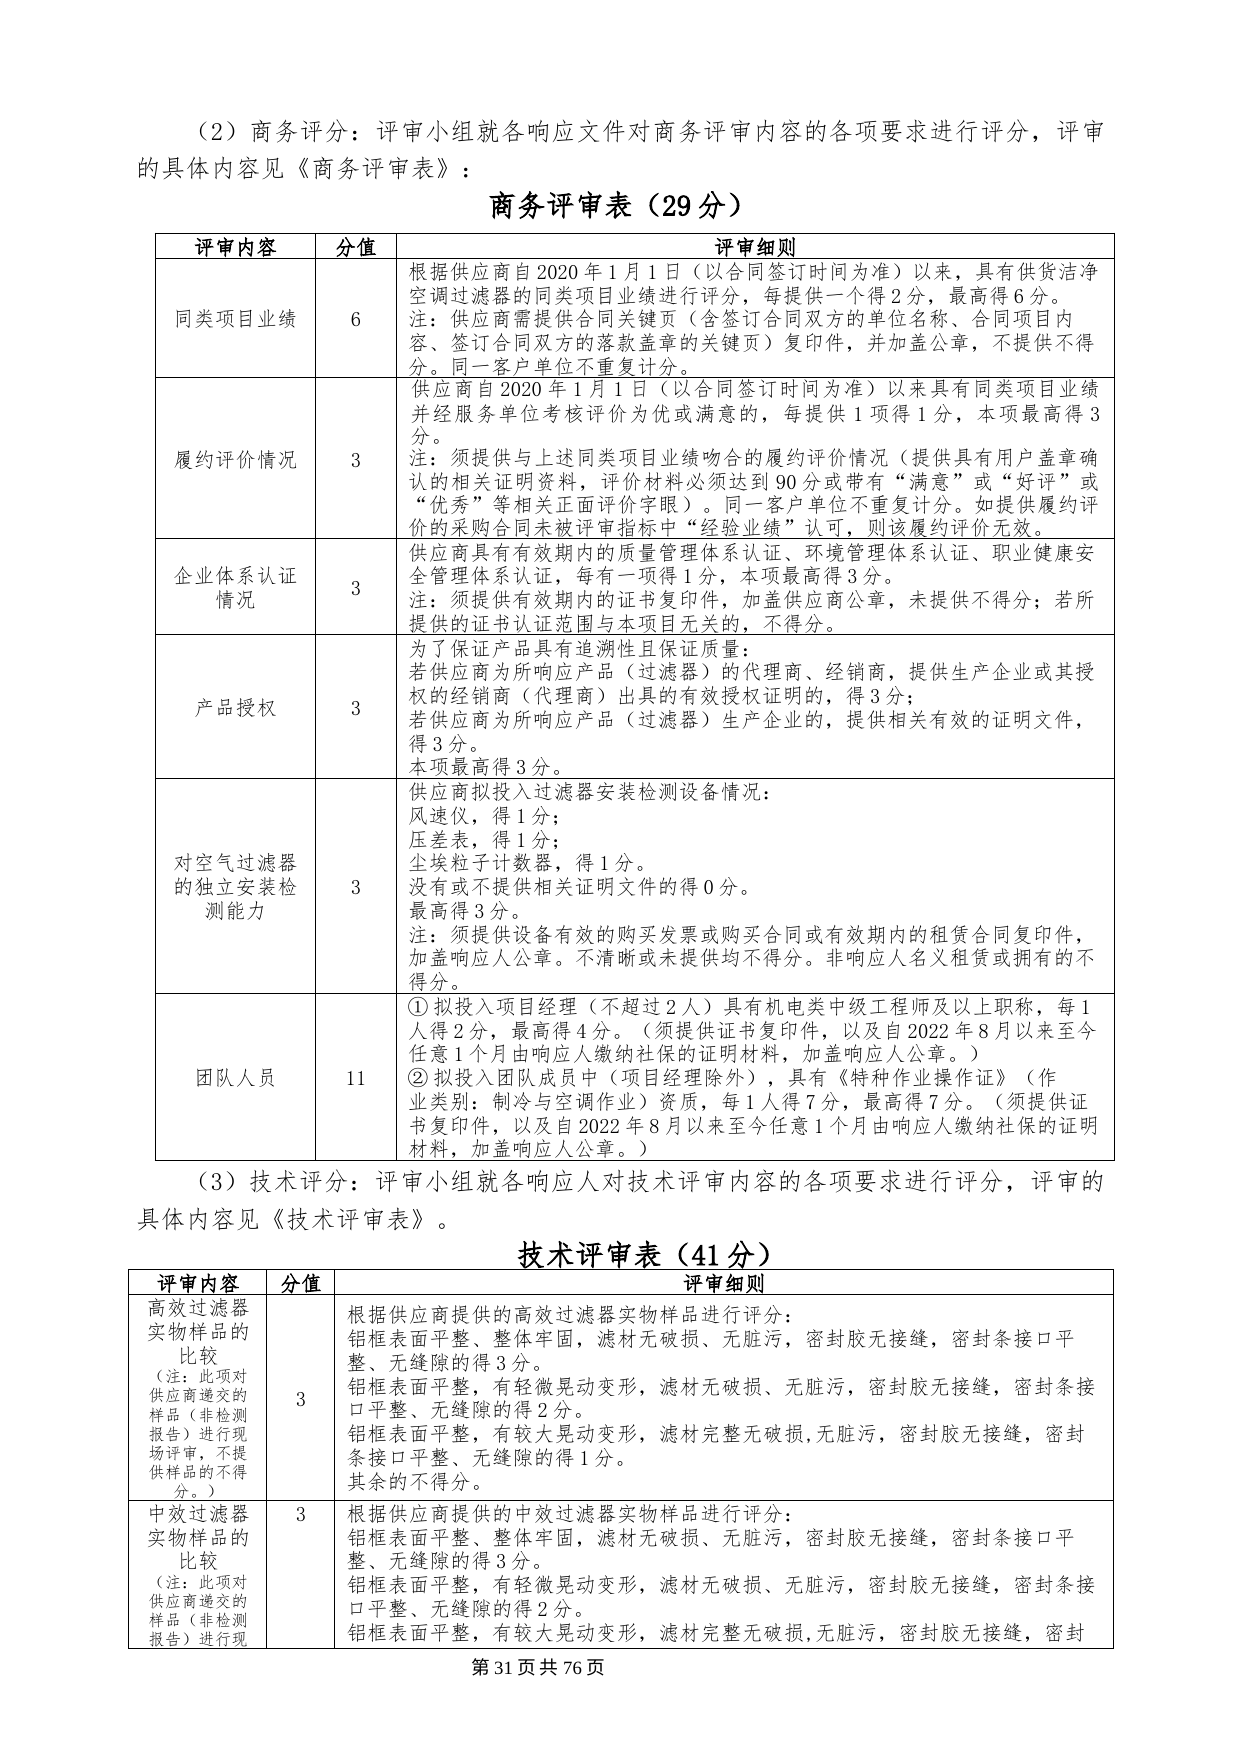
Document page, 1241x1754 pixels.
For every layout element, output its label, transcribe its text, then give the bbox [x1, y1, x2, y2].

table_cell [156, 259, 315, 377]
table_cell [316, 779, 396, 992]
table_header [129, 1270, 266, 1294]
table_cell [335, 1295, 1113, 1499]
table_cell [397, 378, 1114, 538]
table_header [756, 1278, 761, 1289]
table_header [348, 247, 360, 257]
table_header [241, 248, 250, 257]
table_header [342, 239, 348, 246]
text （2）商务评分：评审小组就各响应文件对商务评审内容的各项要求进行评分，评审的具体内容见《商务评审表》： [135, 110, 1107, 185]
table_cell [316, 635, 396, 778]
text 技术评审表（41分） [135, 1236, 1107, 1269]
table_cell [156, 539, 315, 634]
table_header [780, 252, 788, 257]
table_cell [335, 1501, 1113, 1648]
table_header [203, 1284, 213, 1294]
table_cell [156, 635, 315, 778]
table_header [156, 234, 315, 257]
list 技术评分：评审小组就各响应人对技术评审内容的各项要求进行评分，评审的具体内容见《技术评审表》。 [135, 223, 1107, 1236]
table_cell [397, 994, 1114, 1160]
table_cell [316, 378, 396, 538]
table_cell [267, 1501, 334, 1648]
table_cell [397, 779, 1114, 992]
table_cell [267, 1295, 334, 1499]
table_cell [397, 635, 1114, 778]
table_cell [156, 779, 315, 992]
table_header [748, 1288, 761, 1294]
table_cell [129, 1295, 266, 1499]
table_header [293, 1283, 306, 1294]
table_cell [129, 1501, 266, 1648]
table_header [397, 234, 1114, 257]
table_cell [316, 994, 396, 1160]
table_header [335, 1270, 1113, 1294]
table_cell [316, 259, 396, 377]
text 商务评审表（29分） [135, 185, 1107, 223]
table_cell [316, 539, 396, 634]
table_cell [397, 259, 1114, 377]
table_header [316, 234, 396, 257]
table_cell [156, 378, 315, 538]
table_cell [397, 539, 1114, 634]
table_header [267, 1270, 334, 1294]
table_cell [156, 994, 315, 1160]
